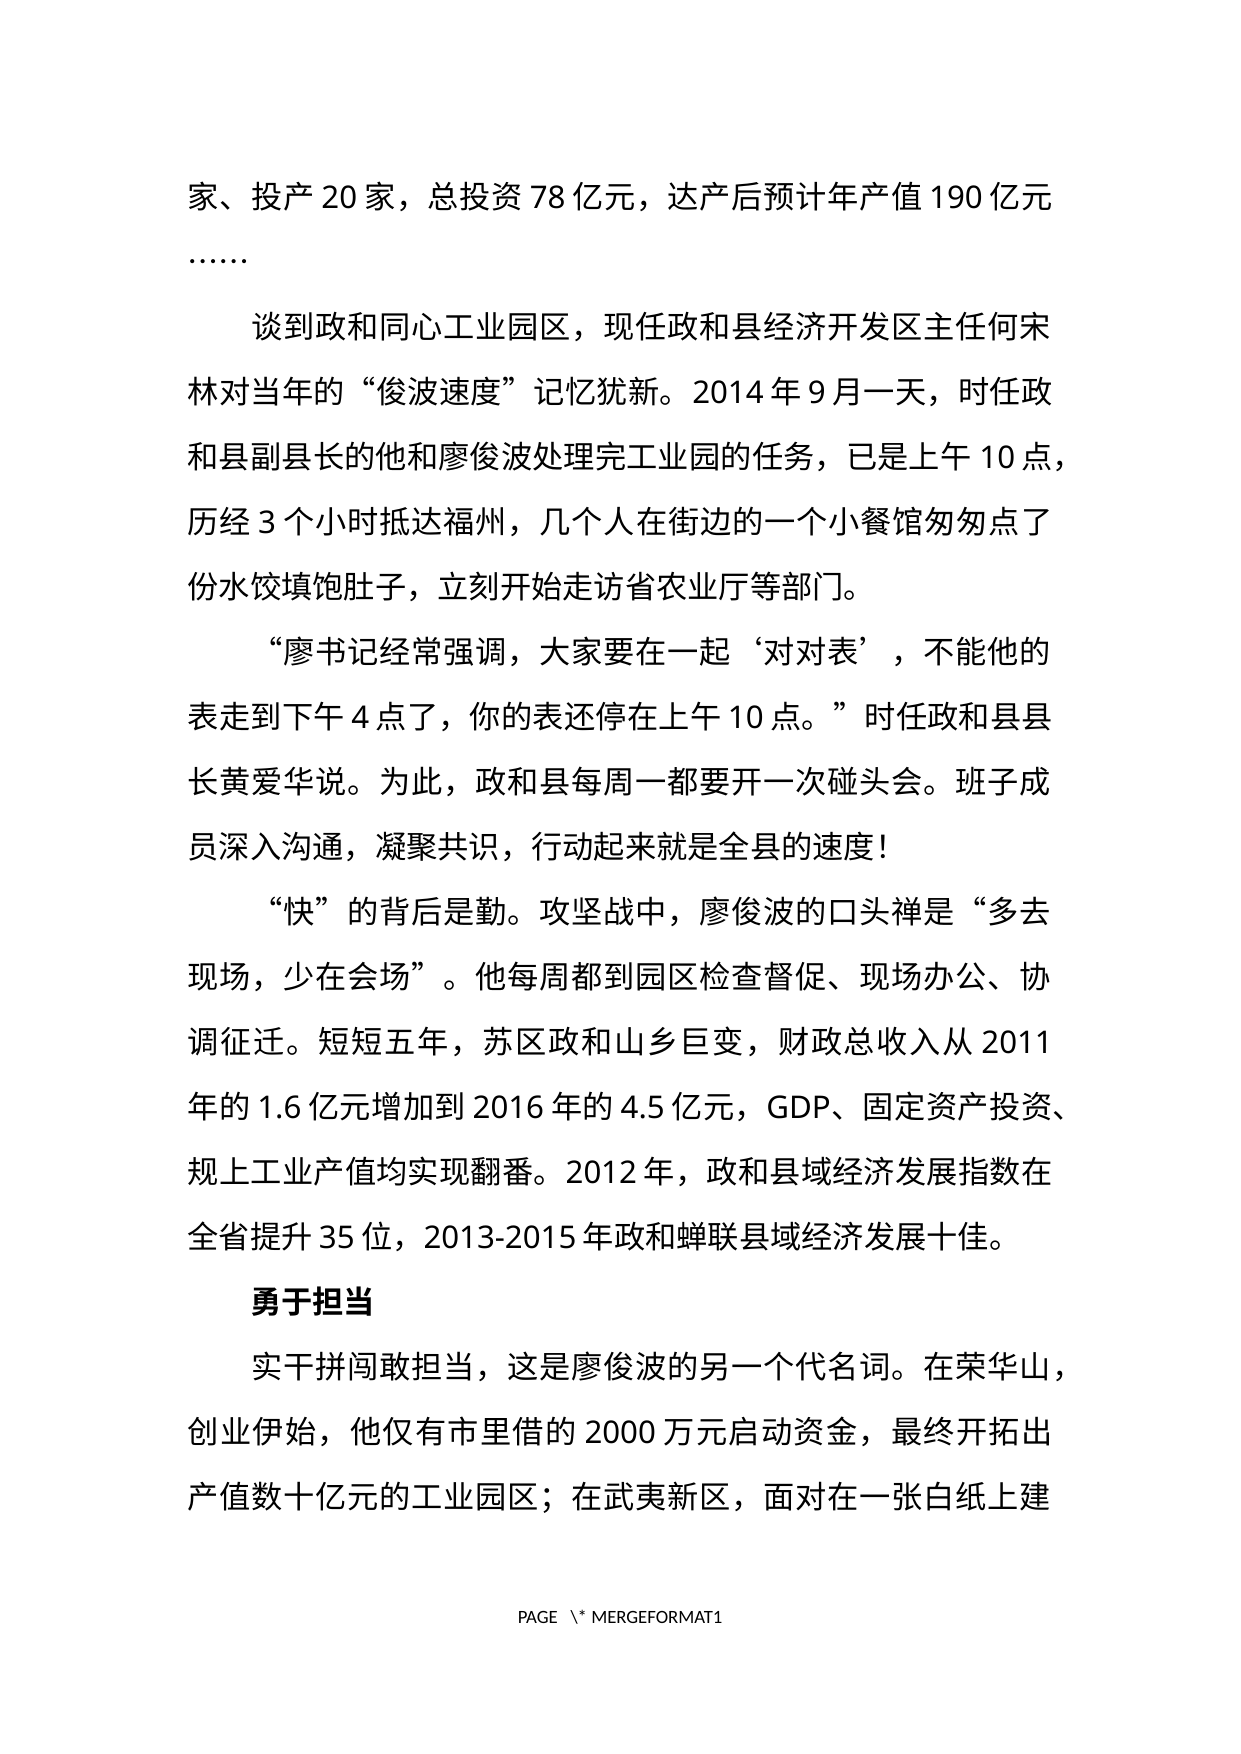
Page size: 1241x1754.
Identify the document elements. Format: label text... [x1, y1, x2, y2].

text “快”的背后是勤。攻坚战中，廖俊波的口头禅是“多去现场，少在会场”。他每周都到园区检查督促、现场办公、协调征迁。短短五年，苏区政和山乡巨变，财政总收入从2011年的1.6亿元增加到2016年的4.5亿元，GDP、固定资产投资、规上工业产值均实现翻番。2012年，政和县域经济发展指数在全省提升35位，2013-2015年政和蝉联县域经济发展十佳。 [187, 877, 1053, 1267]
text 谈到政和同心工业园区，现任政和县经济开发区主任何宋林对当年的“俊波速度”记忆犹新。2014年9月一天，时任政和县副县长的他和廖俊波处理完工业园的任务，已是上午10点，历经3个小时抵达福州，几个人在街边的一个小餐馆匆匆点了份水饺填饱肚子，立刻开始走访省农业厅等部门。 [187, 292, 1053, 617]
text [187, 1332, 1053, 1527]
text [187, 162, 1053, 292]
text “廖书记经常强调，大家要在一起‘对对表’，不能他的表走到下午4点了，你的表还停在上午10点。”时任政和县县长黄爱华说。为此，政和县每周一都要开一次碰头会。班子成员深入沟通，凝聚共识，行动起来就是全县的速度！ [187, 617, 1053, 877]
text 勇于担当 [187, 1267, 1053, 1332]
